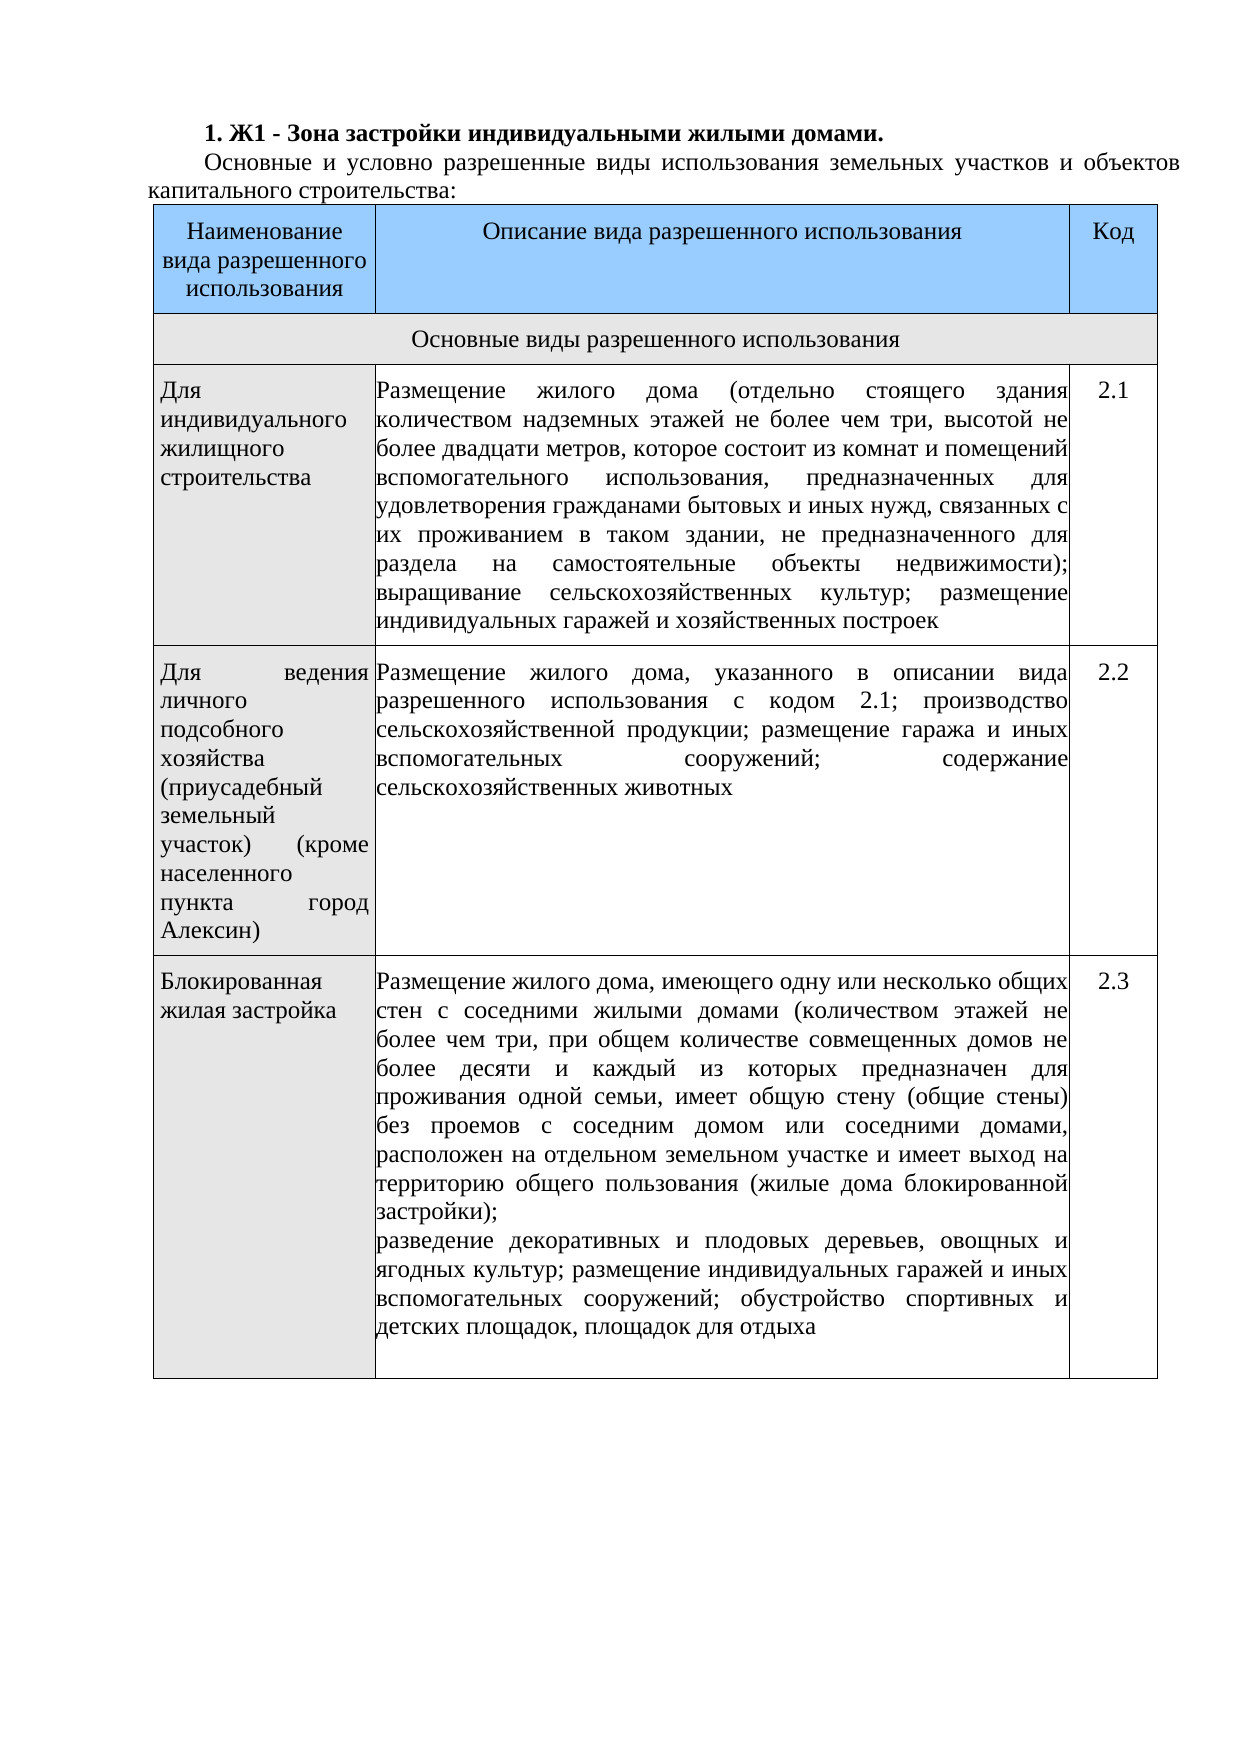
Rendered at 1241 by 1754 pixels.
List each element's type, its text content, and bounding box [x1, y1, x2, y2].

table_cell 2.3 [1070, 956, 1157, 1378]
text 1. Ж1 - Зона застройки индивидуальными жилыми домами. [148, 118, 1181, 147]
table_cell Основные виды разрешенного использования [154, 314, 1157, 364]
table_header Описание вида разрешенного использования [376, 205, 1069, 313]
table_header Наименование вида разрешенного использования [154, 205, 375, 313]
table_cell 2.2 [1070, 646, 1157, 955]
table_cell Для индивидуального жилищного строительства [154, 365, 375, 645]
table_header Код [1070, 205, 1157, 313]
table_cell Размещение жилого дома, имеющего одну или несколько общих стен с соседними жилыми домами (количеством этажей не более чем три, при общем количестве совмещенных домов не более десяти и каждый из которых предназначен для проживания одной семьи, имеет общую стену (общие стены) без проемов с соседним домом или соседними домами, расположен на отдельном земельном участке и имеет выход на территорию общего пользования (жилые дома блокированной застройки); разведение декоративных и плодовых деревьев, овощных и ягодных культур; размещение индивидуальных гаражей и иных вспомогательных сооружений; обустройство спортивных и детских площадок, площадок для отдыха [376, 956, 1069, 1378]
text Основные и условно разрешенные виды использования земельных участков и объектов капитального строительства: [148, 147, 1181, 204]
table_cell 2.1 [1070, 365, 1157, 645]
table_cell Блокированная жилая застройка [154, 956, 375, 1378]
table_cell Для ведения личного подсобного хозяйства (приусадебный земельный участок) (кроме населенного пункта город Алексин) [154, 646, 375, 955]
table_cell Размещение жилого дома (отдельно стоящего здания количеством надземных этажей не более чем три, высотой не более двадцати метров, которое состоит из комнат и помещений вспомогательного использования, предназначенных для удовлетворения гражданами бытовых и иных нужд, связанных с их проживанием в таком здании, не предназначенного для раздела на самостоятельные объекты недвижимости); выращивание сельскохозяйственных культур; размещение индивидуальных гаражей и хозяйственных построек [376, 365, 1069, 645]
table_cell Размещение жилого дома, указанного в описании вида разрешенного использования с кодом 2.1; производство сельскохозяйственной продукции; размещение гаража и иных вспомогательных сооружений; содержание сельскохозяйственных животных [376, 646, 1069, 955]
